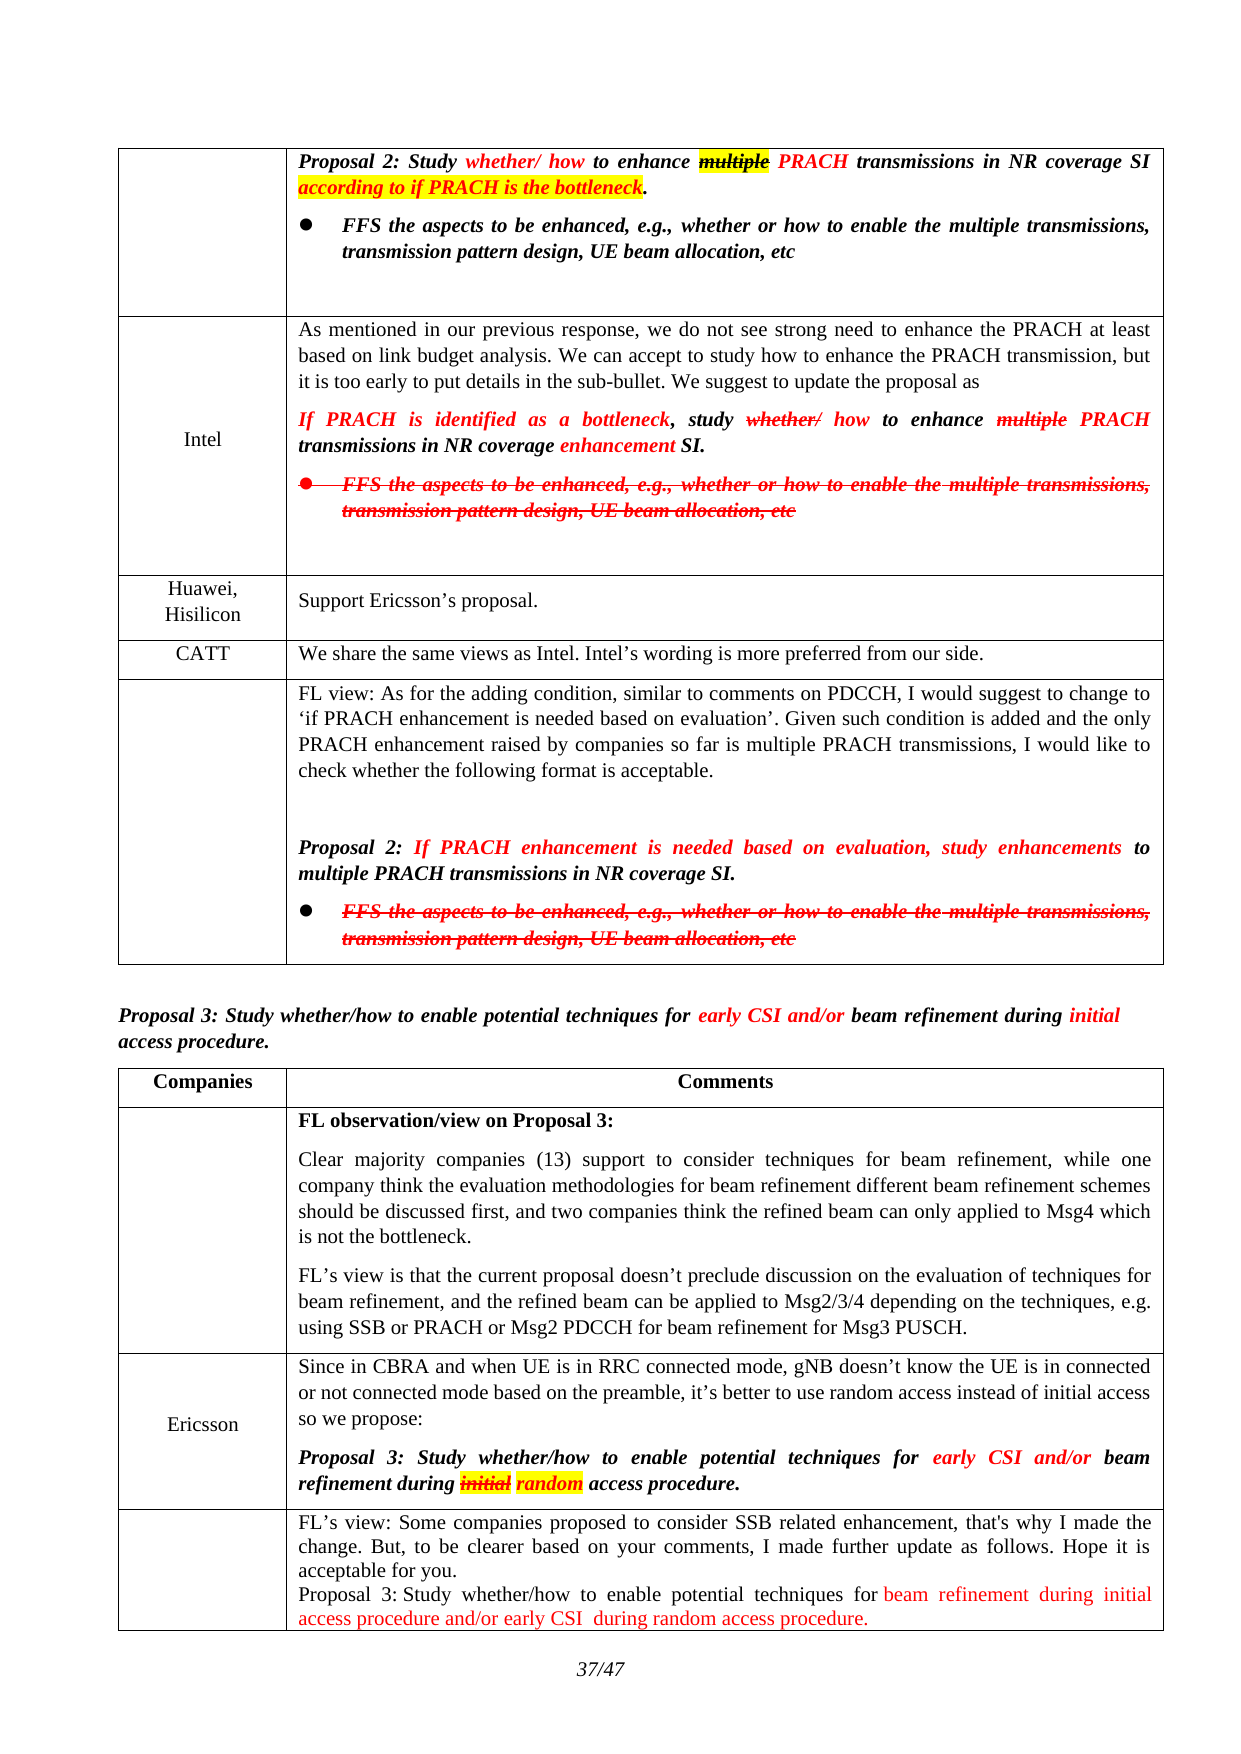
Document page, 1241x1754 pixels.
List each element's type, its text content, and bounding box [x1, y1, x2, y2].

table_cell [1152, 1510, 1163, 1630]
table_cell [119, 1108, 286, 1353]
table_cell As mentioned in our previous response, we do not see strong need to enhance the PRACH at least based on link budget analysis. We can accept to study how to enhance the PRACH transmission, but it is too early to put details in the sub-bullet. We suggest to update the proposal as If PRACH is identified as a bottleneck, study whether/ how to enhance multiple PRACH transmissions in NR coverage enhancement SI. FFS the aspects to be enhanced, e.g., whether or how to enable the multiple transmissions, transmission pattern design, UE beam allocation, etc [287, 317, 1163, 574]
text Proposal 3: Study whether/how to enable potential techniques for early CSI and/or beam refinement during initial access procedure. [118, 1003, 1122, 1053]
table_cell [119, 149, 286, 316]
table_cell Huawei, Hisilicon [119, 576, 286, 640]
table_cell Intel [119, 317, 286, 574]
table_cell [287, 149, 1163, 316]
table_cell FL observation/view on Proposal 3: Clear majority companies (13) support to consider techniques for beam refinement, while one company think the evaluation methodologies for beam refinement different beam refinement schemes should be discussed first, and two companies think the refined beam can only applied to Msg4 which is not the bottleneck. FL’s view is that the current proposal doesn’t preclude discussion on the evaluation of techniques for beam refinement, and the refined beam can be applied to Msg2/3/4 depending on the techniques, e.g. using SSB or PRACH or Msg2 PDCCH for beam refinement for Msg3 PUSCH. [287, 1108, 1163, 1353]
table_cell Ericsson [119, 1354, 286, 1509]
table_header Comments [287, 1069, 1163, 1107]
table_cell [119, 1510, 286, 1630]
table_cell Since in CBRA and when UE is in RRC connected mode, gNB doesn’t know the UE is in connected or not connected mode based on the preamble, it’s better to use random access instead of initial access so we propose: Proposal 3: Study whether/how to enable potential techniques for early CSI and/or beam refinement during initial random access procedure. [287, 1354, 1163, 1509]
table_cell Support Ericsson’s proposal. [287, 576, 1163, 640]
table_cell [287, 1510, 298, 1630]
table_cell We share the same views as Intel. Intel’s wording is more preferred from our side. [287, 641, 1163, 679]
table_cell [119, 680, 286, 964]
table_header Companies [119, 1069, 286, 1107]
table_cell FL view: As for the adding condition, similar to comments on PDCCH, I would suggest to change to ‘if PRACH enhancement is needed based on evaluation’. Given such condition is added and the only PRACH enhancement raised by companies so far is multiple PRACH transmissions, I would like to check whether the following format is acceptable. Proposal 2: If PRACH enhancement is needed based on evaluation, study enhancements to multiple PRACH transmissions in NR coverage SI. FFS the aspects to be enhanced, e.g., whether or how to enable the multiple transmissions, transmission pattern design, UE beam allocation, etc [287, 680, 1163, 964]
table_cell CATT [119, 641, 286, 679]
